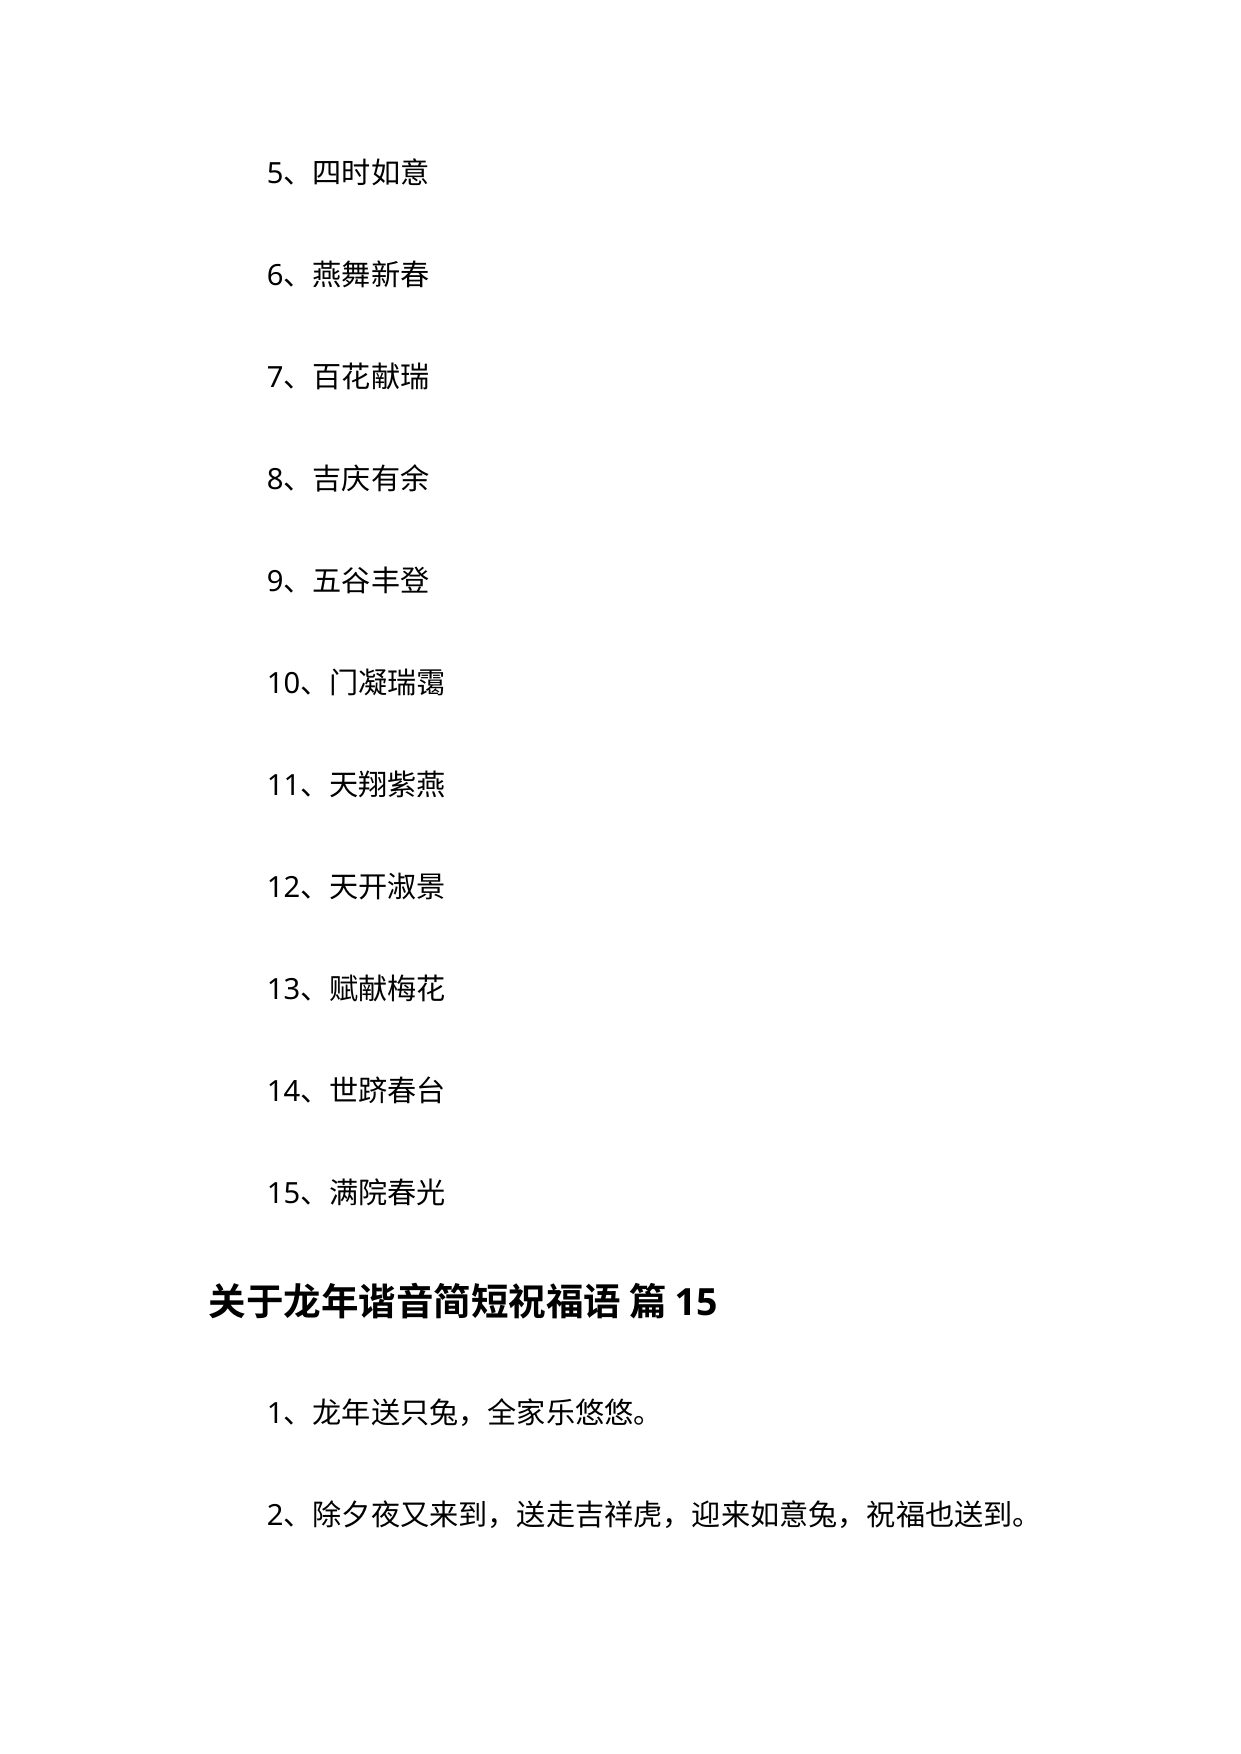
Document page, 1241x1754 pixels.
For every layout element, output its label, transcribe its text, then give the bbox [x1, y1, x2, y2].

text 10、门凝瑞霭 [150, 660, 1090, 702]
text 9、五谷丰登 [150, 558, 1090, 600]
text 11、天翔紫燕 [150, 762, 1090, 804]
text 12、天开淑景 [150, 864, 1090, 906]
text 2、除夕夜又来到，送走吉祥虎，迎来如意兔，祝福也送到。 [150, 1491, 1090, 1534]
text 6、燕舞新春 [150, 252, 1090, 294]
text 13、赋献梅花 [150, 966, 1090, 1008]
text 14、世跻春台 [150, 1068, 1090, 1110]
text 15、满院春光 [150, 1170, 1090, 1212]
text 5、四时如意 [150, 150, 1090, 192]
text 关于龙年谐音简短祝福语 篇15 [150, 1272, 1090, 1326]
text 8、吉庆有余 [150, 456, 1090, 498]
text 7、百花献瑞 [150, 354, 1090, 396]
text 1、龙年送只兔，全家乐悠悠。 [150, 1389, 1090, 1432]
